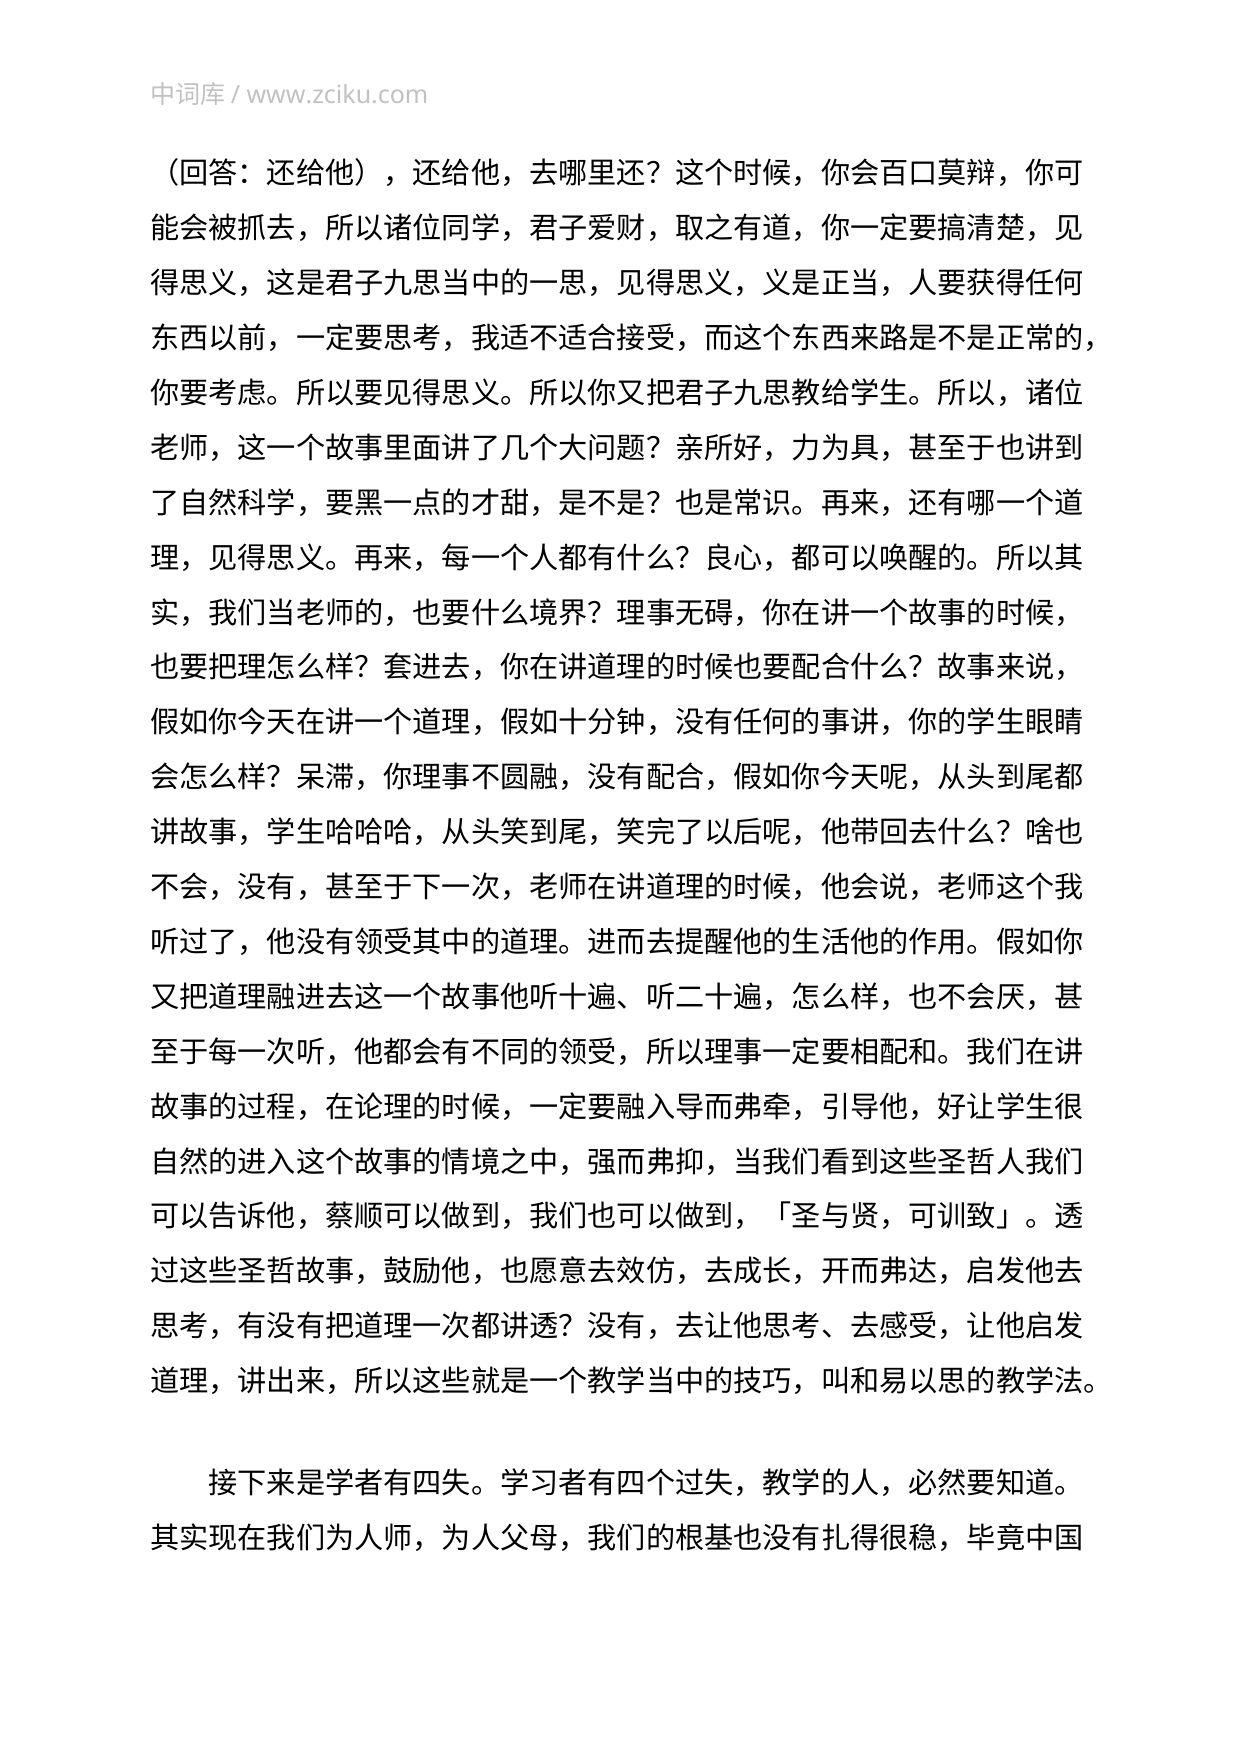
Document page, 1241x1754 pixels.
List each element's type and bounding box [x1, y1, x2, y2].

text [150, 1459, 1090, 1557]
text [150, 150, 1090, 1400]
